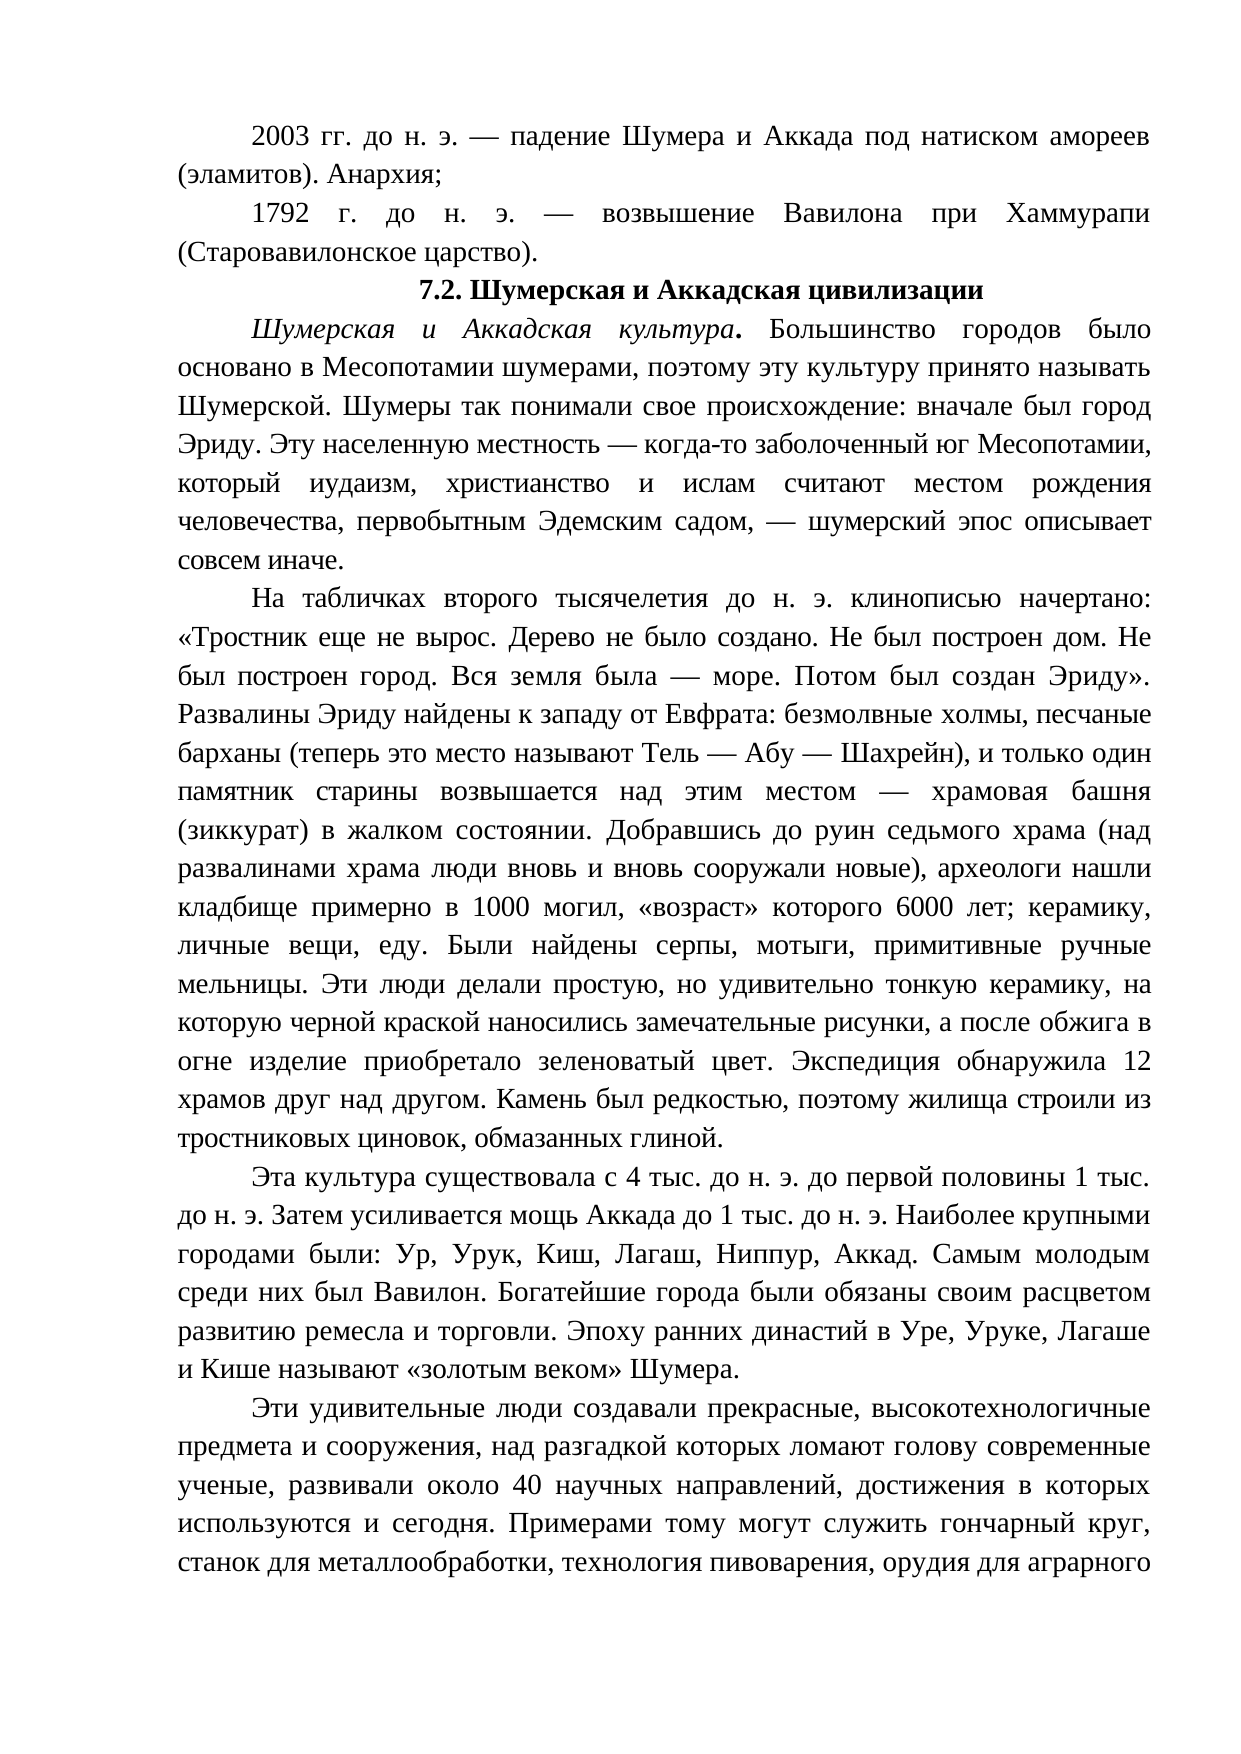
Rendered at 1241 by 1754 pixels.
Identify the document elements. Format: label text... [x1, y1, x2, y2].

text 2003 гг. до н. э. — падение Шумера и Аккада под натиском амореев (эламитов). Анархия; [177, 118, 1152, 190]
text На табличках второго тысячелетия до н. э. клинописью начертано: «Тростник еще не вырос. Дерево не было создано. Не был построен дом. Не был построен город. Вся земля была — море. Потом был создан Эриду». Развалины Эриду найдены к западу от Евфрата: безмолвные холмы, песчаные барханы (теперь это место называют Тель — Абу — Шахрейн), и только один памятник старины возвышается над этим местом — храмовая башня (зиккурат) в жалком состоянии. Добравшись до руин седьмого храма (над развалинами храма люди вновь и вновь сооружали новые), археологи нашли кладбище примерно в 1000 могил, «возраст» которого 6000 лет; керамику, личные вещи, еду. Были найдены серпы, мотыги, примитивные ручные мельницы. Эти люди делали простую, но удивительно тонкую керамику, на которую черной краской наносились замечательные рисунки, а после обжига в огне изделие приобретало зеленоватый цвет. Экспедиция обнаружила 12 храмов друг над другом. Камень был редкостью, поэтому жилища строили из тростниковых циновок, обмазанных глиной. [177, 581, 1152, 1154]
text 1792 г. до н. э. — возвышение Вавилона при Хаммурапи (Старовавилонское царство). [177, 195, 1152, 267]
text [177, 1390, 1152, 1578]
text 7.2. Шумерская и Аккадская цивилизации [177, 272, 1152, 306]
text Шумерская и Аккадская культура. Большинство городов было основано в Месопотамии шумерами, поэтому эту культуру принято называть Шумерской. Шумеры так понимали свое происхождение: вначале был город Эриду. Эту населенную местность — когда-то заболоченный юг Месопотамии, который иудаизм, христианство и ислам считают местом рождения человечества, первобытным Эдемским садом, — шумерский эпос описывает совсем иначе. [177, 311, 1152, 576]
text Эта культура существовала с 4 тыс. до н. э. до первой половины 1 тыс. до н. э. Затем усиливается мощь Аккада до 1 тыс. до н. э. Наиболее крупными городами были: Ур, Урук, Киш, Лагаш, Ниппур, Аккад. Самым молодым среди них был Вавилон. Богатейшие города были обязаны своим расцветом развитию ремесла и торговли. Эпоху ранних династий в Уре, Уруке, Лагаше и Кише называют «золотым веком» Шумера. [177, 1159, 1152, 1385]
